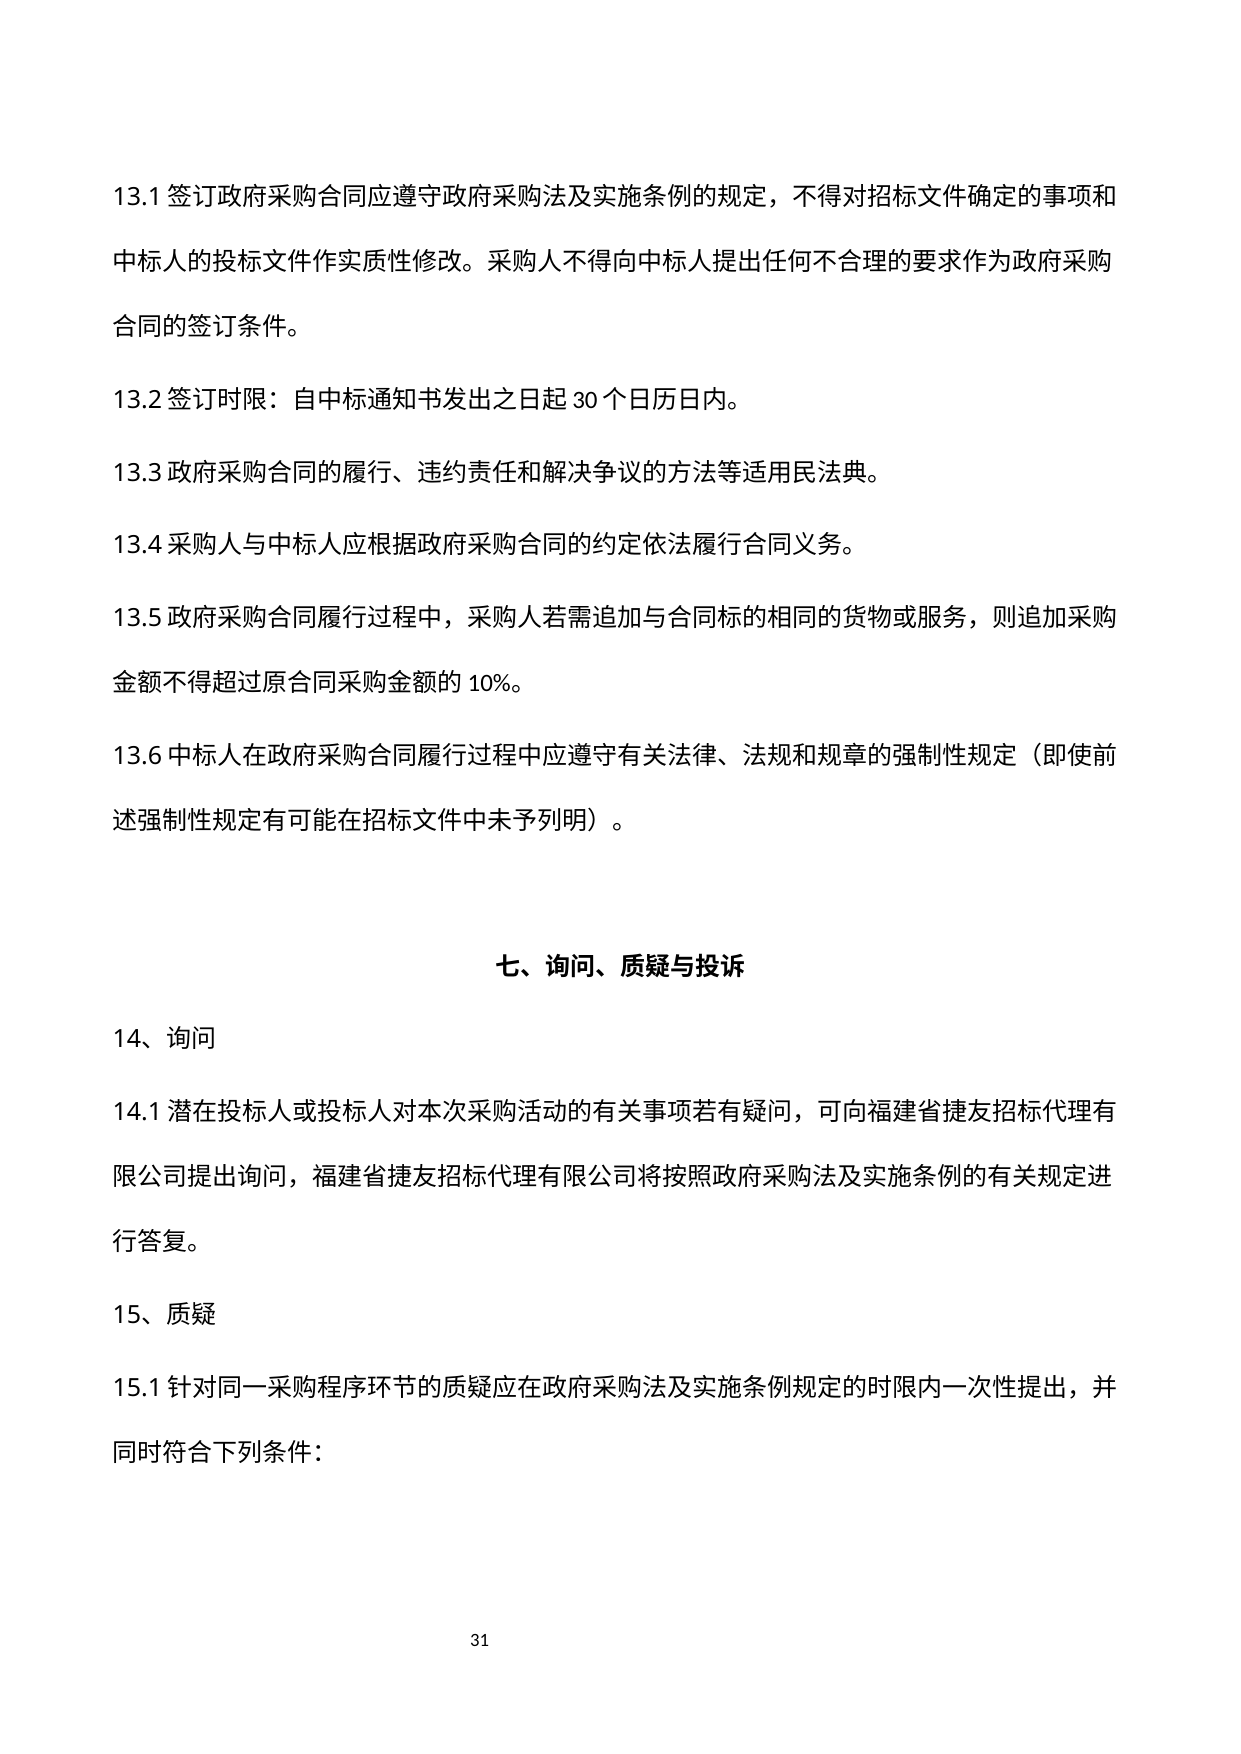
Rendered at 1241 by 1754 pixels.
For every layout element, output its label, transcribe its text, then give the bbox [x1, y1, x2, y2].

text 14、询问 [112, 1004, 1128, 1069]
text 13.5政府采购合同履行过程中，采购人若需追加与合同标的相同的货物或服务，则追加采购金额不得超过原合同采购金额的10%。 [112, 583, 1128, 713]
text 13.6中标人在政府采购合同履行过程中应遵守有关法律、法规和规章的强制性规定（即使前述强制性规定有可能在招标文件中未予列明）。 [112, 721, 1128, 851]
text 13.4采购人与中标人应根据政府采购合同的约定依法履行合同义务。 [112, 510, 1128, 575]
text 15.1针对同一采购程序环节的质疑应在政府采购法及实施条例规定的时限内一次性提出，并同时符合下列条件： [112, 1353, 1128, 1483]
text 13.2签订时限：自中标通知书发出之日起30个日历日内。 [112, 365, 1128, 430]
text 13.1签订政府采购合同应遵守政府采购法及实施条例的规定，不得对招标文件确定的事项和中标人的投标文件作实质性修改。采购人不得向中标人提出任何不合理的要求作为政府采购合同的签订条件。 [112, 162, 1128, 357]
text 15、质疑 [112, 1280, 1128, 1345]
text 13.3政府采购合同的履行、违约责任和解决争议的方法等适用民法典。 [112, 438, 1128, 503]
text 14.1潜在投标人或投标人对本次采购活动的有关事项若有疑问，可向福建省捷友招标代理有限公司提出询问，福建省捷友招标代理有限公司将按照政府采购法及实施条例的有关规定进行答复。 [112, 1077, 1128, 1272]
text 七、询问、质疑与投诉 [112, 932, 1128, 997]
